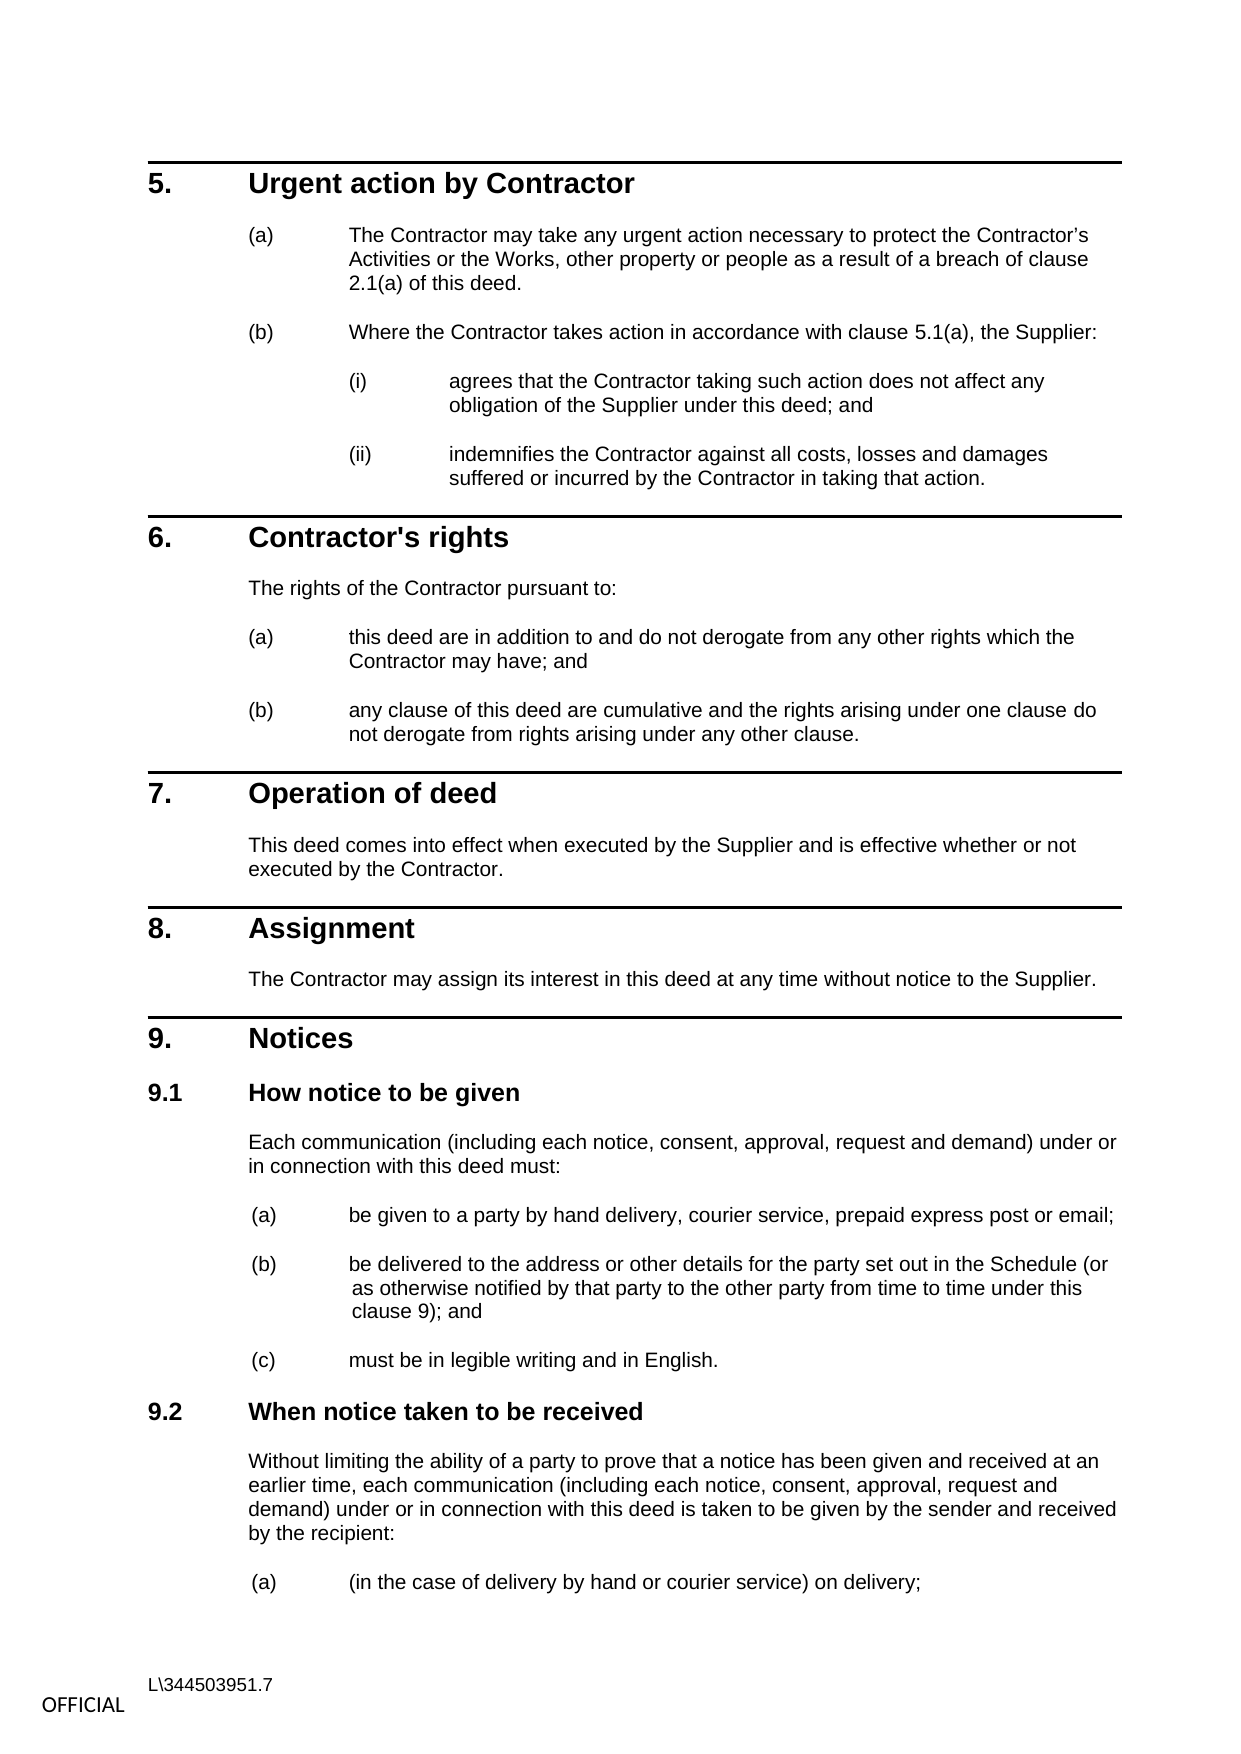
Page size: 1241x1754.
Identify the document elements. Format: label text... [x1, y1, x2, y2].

subtitle this deed are in addition to and do not derogate from any other rights which the Contractor may have; and [248, 625, 1122, 673]
subtitle indemnifies the Contractor against all costs, losses and damages suffered or incurred by the Contractor in taking that action. [348, 442, 1122, 489]
subtitle must be in legible writing and in English. [251, 1348, 1122, 1372]
subtitle Assignment [148, 909, 1122, 944]
subtitle agrees that the Contractor taking such action does not affect any obligation of the Supplier under this deed; and [348, 369, 1122, 417]
list Each communication (including each notice, consent, approval, request and demand) under or in connection with this deed must: [248, 1129, 1122, 1177]
subtitle be delivered to the address or other details for the party set out in the Schedule (or as otherwise notified by that party to the other party from time to time under this clause 9); and [251, 1251, 1122, 1323]
subtitle Notices [148, 1019, 1122, 1055]
subtitle How notice to be given [148, 1078, 1122, 1107]
list Without limiting the ability of a party to prove that a notice has been given and received at an earlier time, each communication (including each notice, consent, approval, request and demand) under or in connection with this deed is taken to be given by the sender and received by the recipient: [248, 1449, 1122, 1545]
subtitle When notice taken to be received [148, 1397, 1122, 1426]
subtitle any clause of this deed are cumulative and the rights arising under one clause do not derogate from rights arising under any other clause. [248, 698, 1122, 746]
subtitle Where the Contractor takes action in accordance with clause 5(a), the Supplier: [248, 320, 1122, 344]
subtitle be given to a party by hand delivery, courier service, prepaid express post or email; [251, 1202, 1122, 1226]
subtitle Contractor's rights [148, 518, 1122, 553]
list This deed comes into effect when executed by the Supplier and is effective whether or not executed by the Contractor. [248, 833, 1122, 881]
subtitle Operation of deed [148, 774, 1122, 810]
subtitle (in the case of delivery by hand or courier service) on delivery; [251, 1570, 1122, 1594]
list The Contractor may assign its interest in this deed at any time without notice to the Supplier. [248, 967, 1122, 991]
subtitle The Contractor may take any urgent action necessary to protect the Contractor’s Activities or the Works, other property or people as a result of a breach of clause 2(a) of this deed. [248, 223, 1122, 295]
subtitle The rights of the Contractor pursuant to: [248, 576, 1122, 600]
subtitle Urgent action by Contractor [148, 164, 1122, 200]
